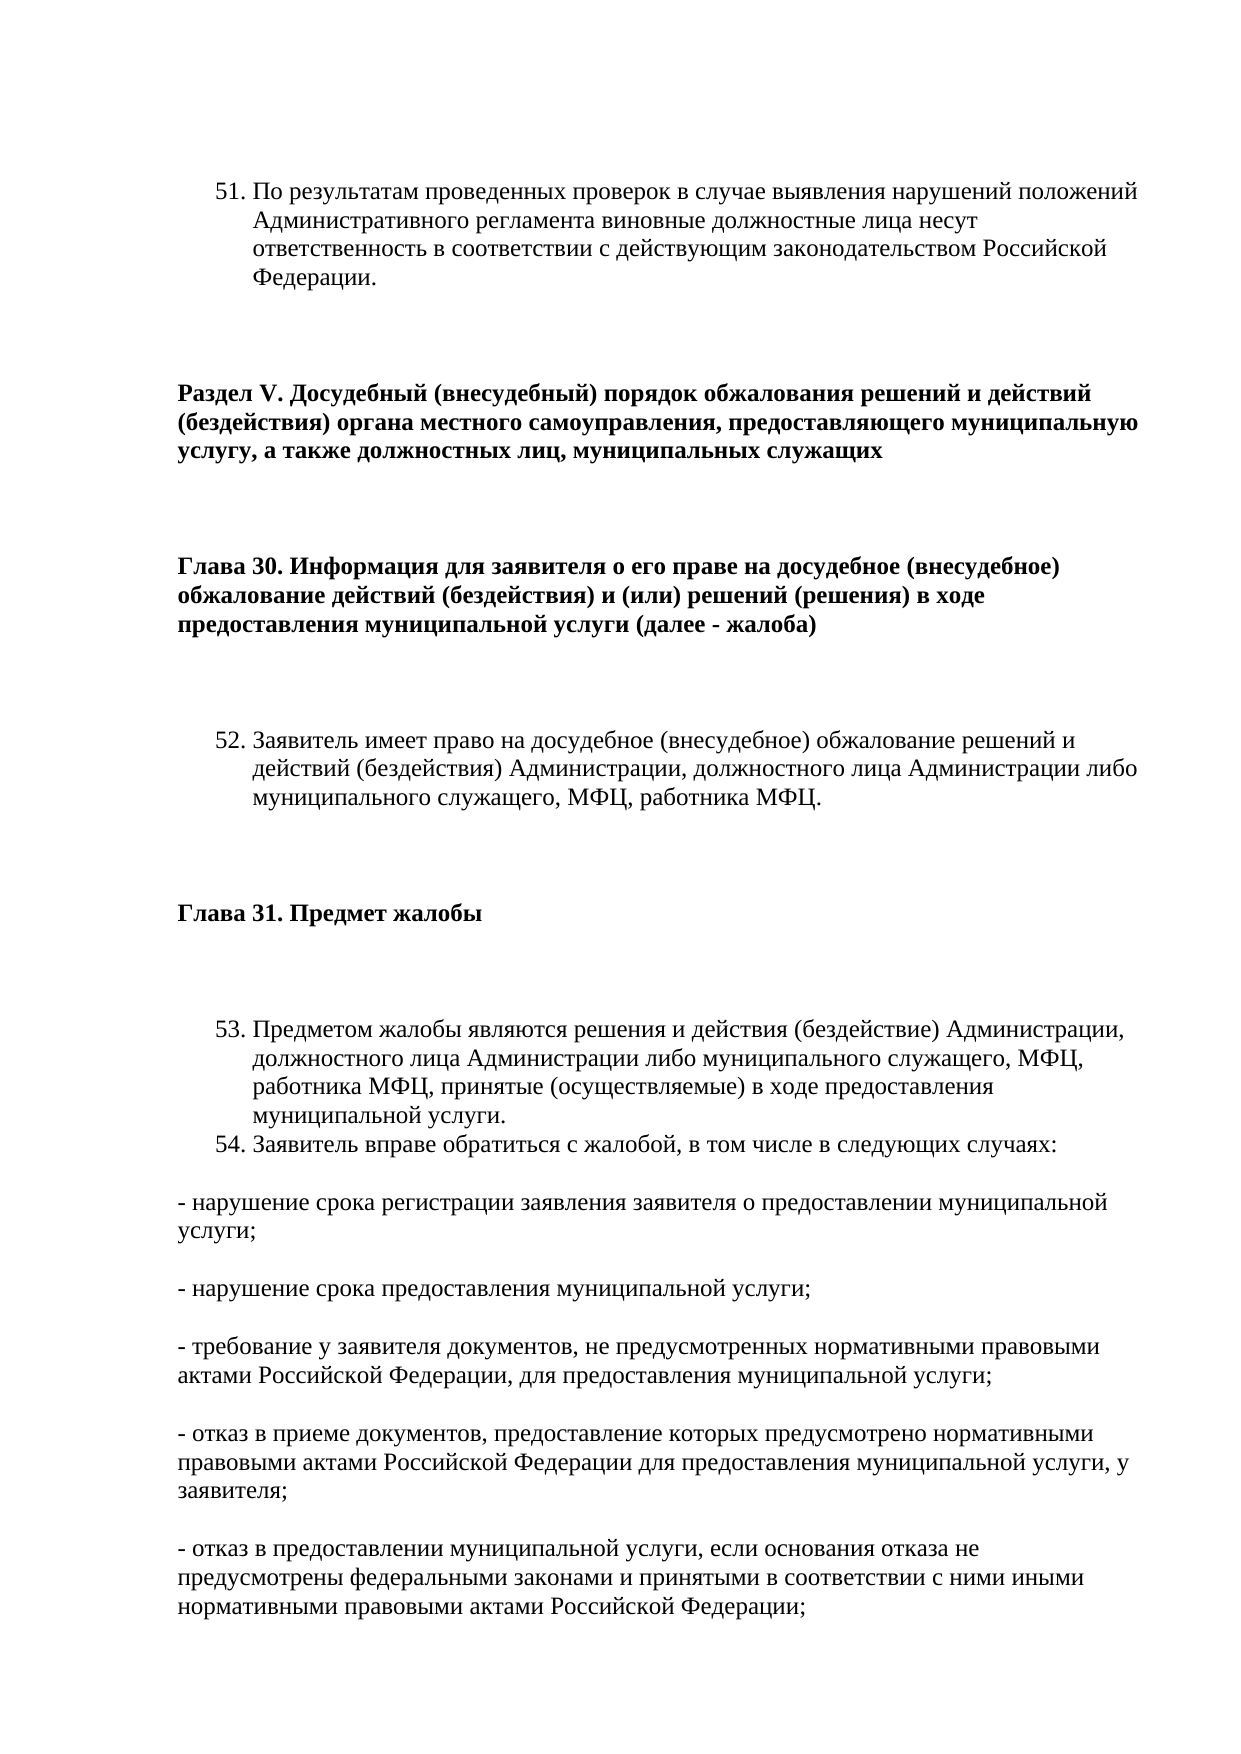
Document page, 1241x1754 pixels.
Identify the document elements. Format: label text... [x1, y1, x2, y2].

text Раздел V. Досудебный (внесудебный) порядок обжалования решений и действий (бездействия) органа местного самоуправления, предоставляющего муниципальную услугу, а также должностных лиц, муниципальных служащих [177, 378, 1152, 464]
text Глава 31. Предмет жалобы [177, 898, 1152, 927]
list Заявитель вправе обратиться с жалобой, в том числе в следующих случаях: [215, 1129, 1152, 1158]
text - нарушение срока предоставления муниципальной услуги; [177, 1273, 1152, 1302]
text - нарушение срока регистрации заявления заявителя о предоставлении муниципальной услуги; [177, 1187, 1152, 1244]
list По результатам проведенных проверок в случае выявления нарушений положений Административного регламента виновные должностные лица несут ответственность в соответствии с действующим законодательством Российской Федерации. [215, 176, 1152, 291]
text - требование у заявителя документов, не предусмотренных нормативными правовыми актами Российской Федерации, для предоставления муниципальной услуги; [177, 1331, 1152, 1389]
list Предметом жалобы являются решения и действия (бездействие) Администрации, должностного лица Администрации либо муниципального служащего, МФЦ, работника МФЦ, принятые (осуществляемые) в ходе предоставления муниципальной услуги. [215, 1014, 1152, 1129]
text Глава 30. Информация для заявителя о его праве на досудебное (внесудебное) обжалование действий (бездействия) и (или) решений (решения) в ходе предоставления муниципальной услуги (далее - жалоба) [177, 551, 1152, 638]
text - отказ в предоставлении муниципальной услуги, если основания отказа не предусмотрены федеральными законами и принятыми в соответствии с ними иными нормативными правовыми актами Российской Федерации; [177, 1533, 1152, 1620]
text - отказ в приеме документов, предоставление которых предусмотрено нормативными правовыми актами Российской Федерации для предоставления муниципальной услуги, у заявителя; [177, 1418, 1152, 1504]
list Заявитель имеет право на досудебное (внесудебное) обжалование решений и действий (бездействия) Администрации, должностного лица Администрации либо муниципального служащего, МФЦ, работника МФЦ. [215, 725, 1152, 811]
